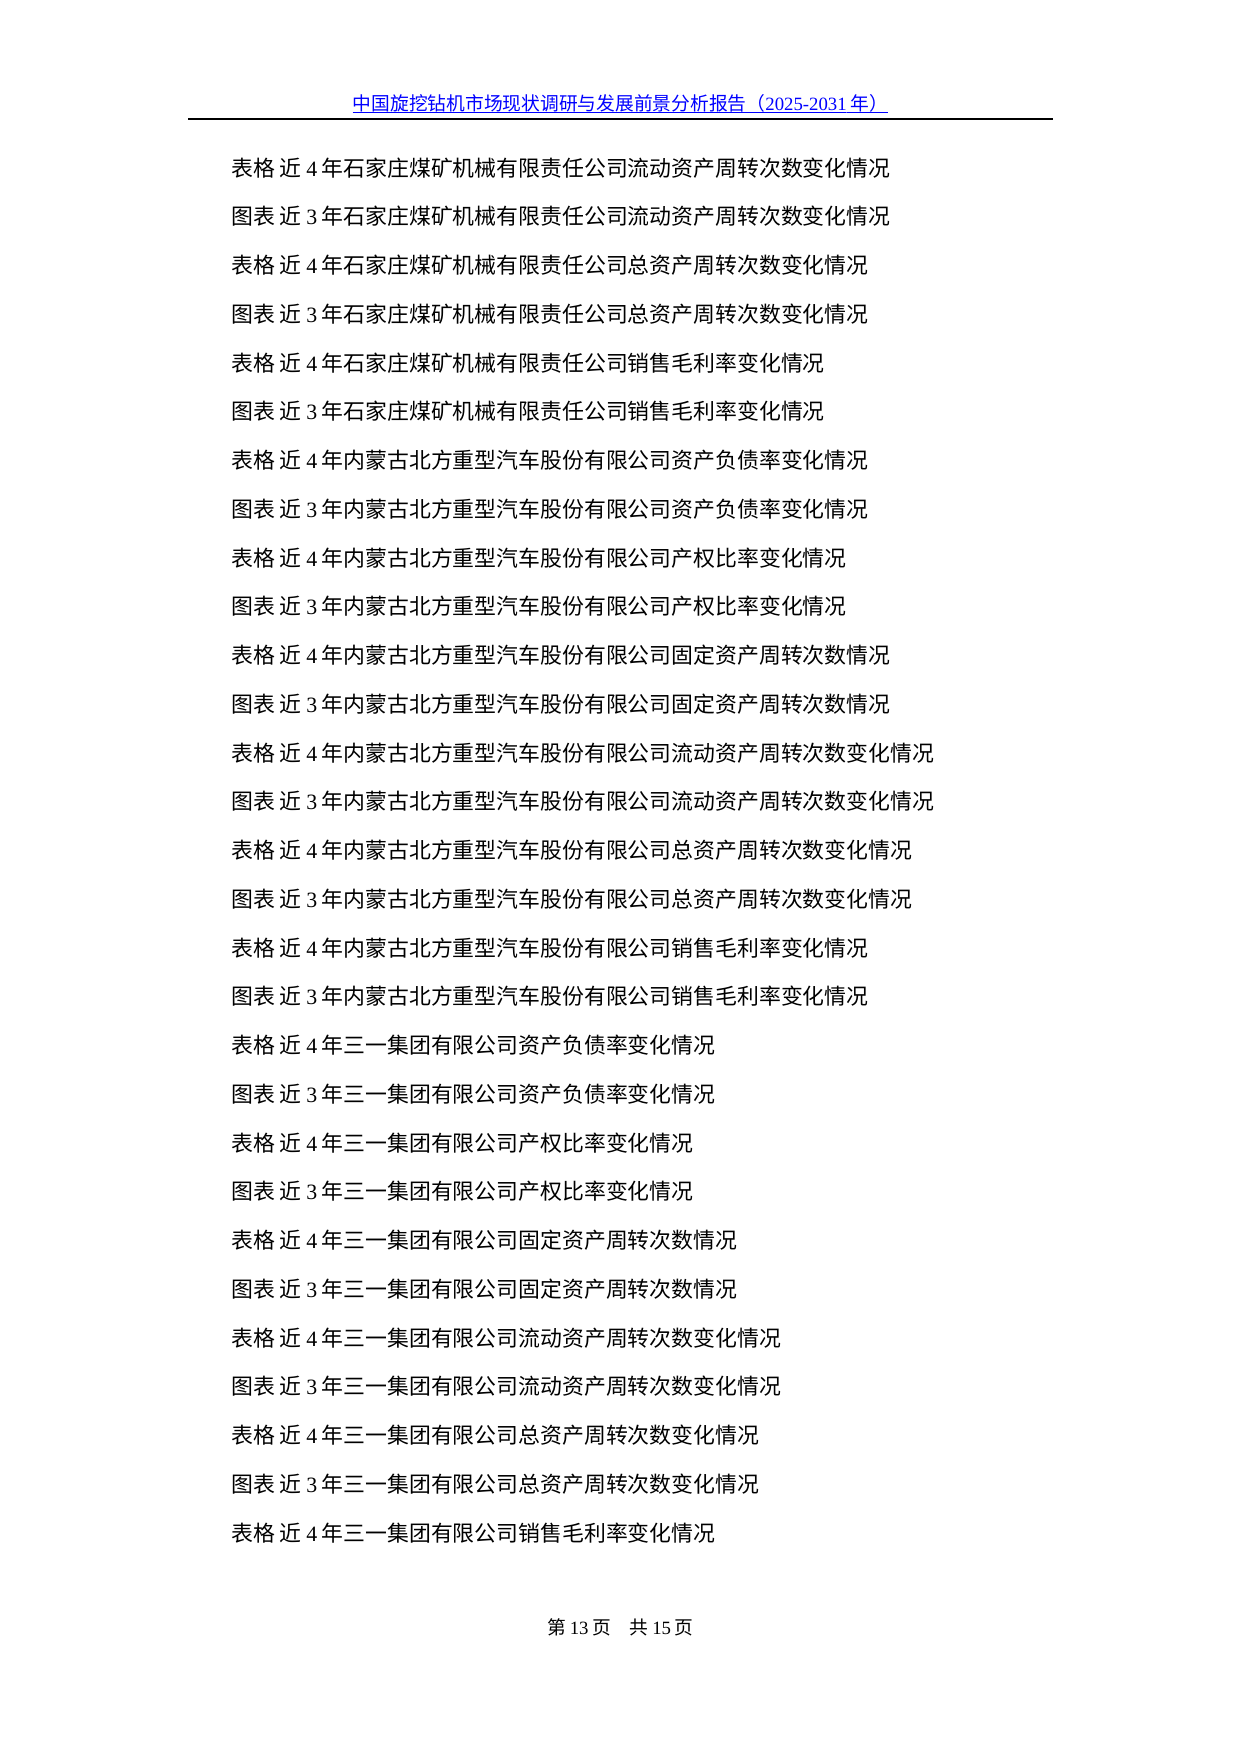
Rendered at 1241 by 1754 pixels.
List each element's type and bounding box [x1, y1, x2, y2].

text [187, 150, 1053, 1548]
